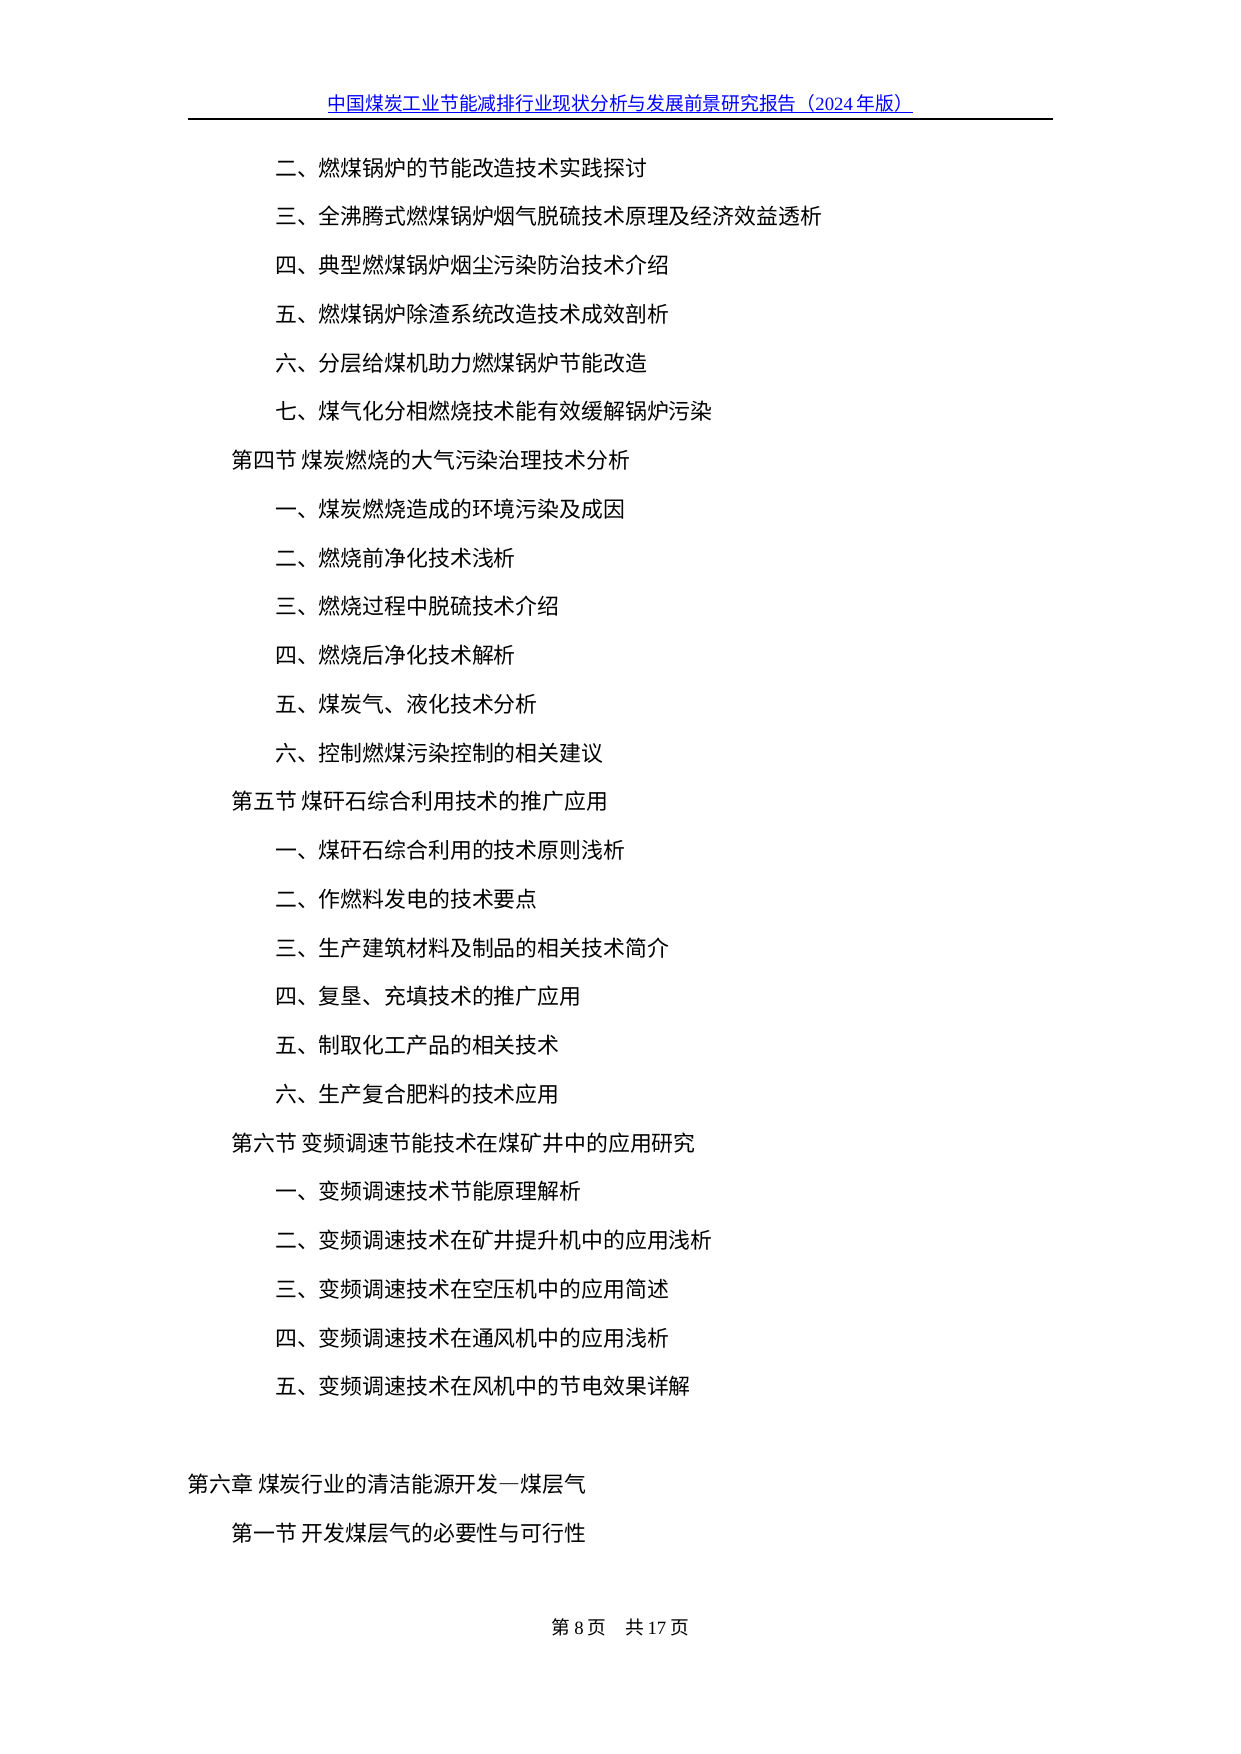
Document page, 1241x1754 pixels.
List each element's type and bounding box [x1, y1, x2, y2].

text [187, 150, 1053, 1548]
